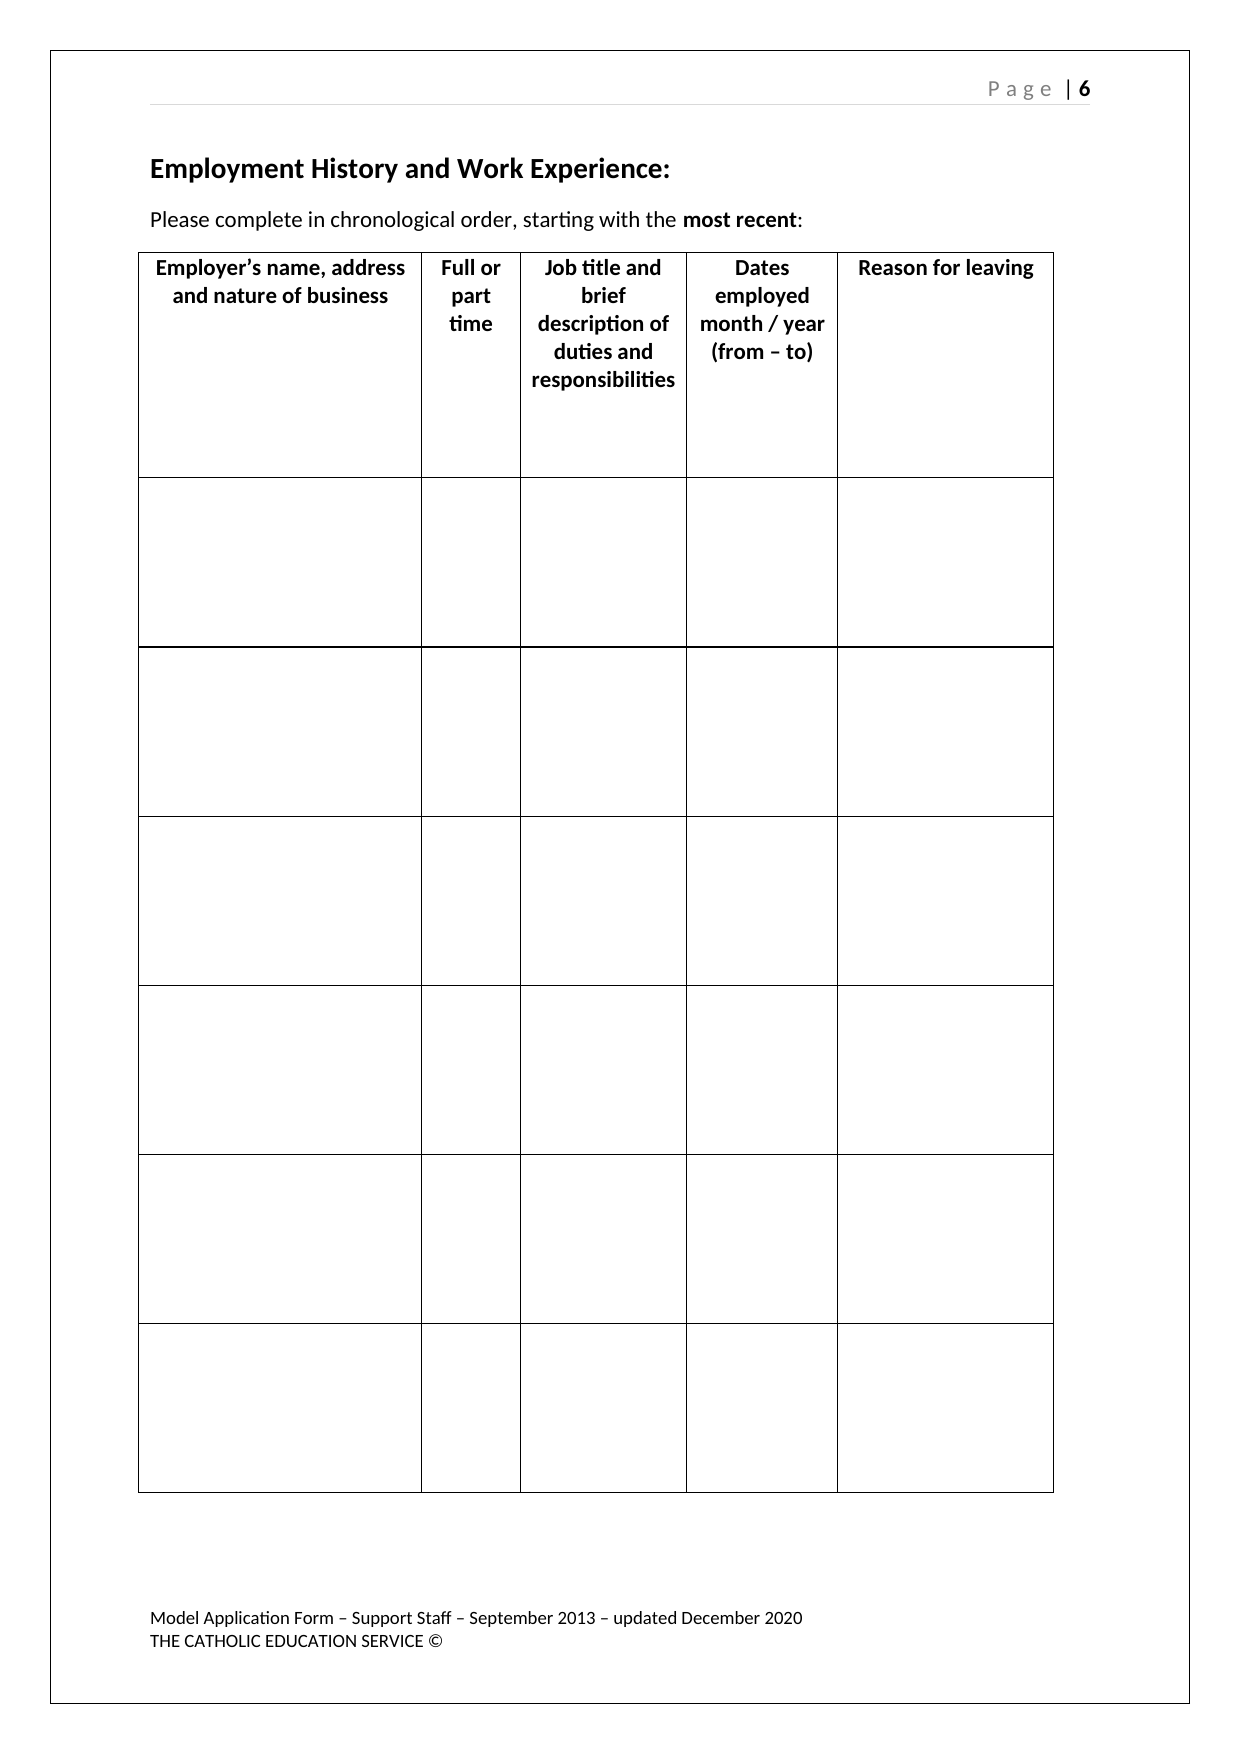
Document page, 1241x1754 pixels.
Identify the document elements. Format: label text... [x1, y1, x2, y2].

table_header Full or part time [422, 253, 520, 477]
table_header Job title and brief description of duties and responsibilities [521, 253, 686, 477]
table_cell [687, 1155, 837, 1323]
table_cell [139, 478, 421, 646]
table_cell [521, 648, 686, 816]
table_cell [422, 1155, 520, 1323]
table_header Dates employed month / year (from – to) [687, 253, 837, 477]
table_cell [838, 478, 1053, 646]
table_cell [139, 986, 421, 1154]
table_cell [422, 478, 520, 646]
table_cell [687, 648, 837, 816]
table_cell [521, 986, 686, 1154]
table_cell [838, 817, 1053, 985]
table_cell [838, 986, 1053, 1154]
table_cell [687, 478, 837, 646]
table_header Employer’s name, address and nature of business [139, 253, 421, 477]
table_cell [838, 1324, 1053, 1492]
table_cell [521, 1324, 686, 1492]
table_cell [838, 1155, 1053, 1323]
table_cell [422, 1324, 520, 1492]
table_cell [422, 817, 520, 985]
table_cell [687, 817, 837, 985]
table_cell [687, 1324, 837, 1492]
text Employment History and Work Experience: [150, 150, 1090, 186]
table_cell [521, 1155, 686, 1323]
table_cell [838, 648, 1053, 816]
table_header Reason for leaving [838, 253, 1053, 477]
table_cell [139, 817, 421, 985]
table_cell [139, 1324, 421, 1492]
table_cell [139, 648, 421, 816]
table_cell [521, 817, 686, 985]
table_cell [521, 478, 686, 646]
table_cell [687, 986, 837, 1154]
table_cell [422, 648, 520, 816]
text Please complete in chronological order, starting with the most recent: [150, 205, 1090, 233]
table_cell [139, 1155, 421, 1323]
table_cell [422, 986, 520, 1154]
